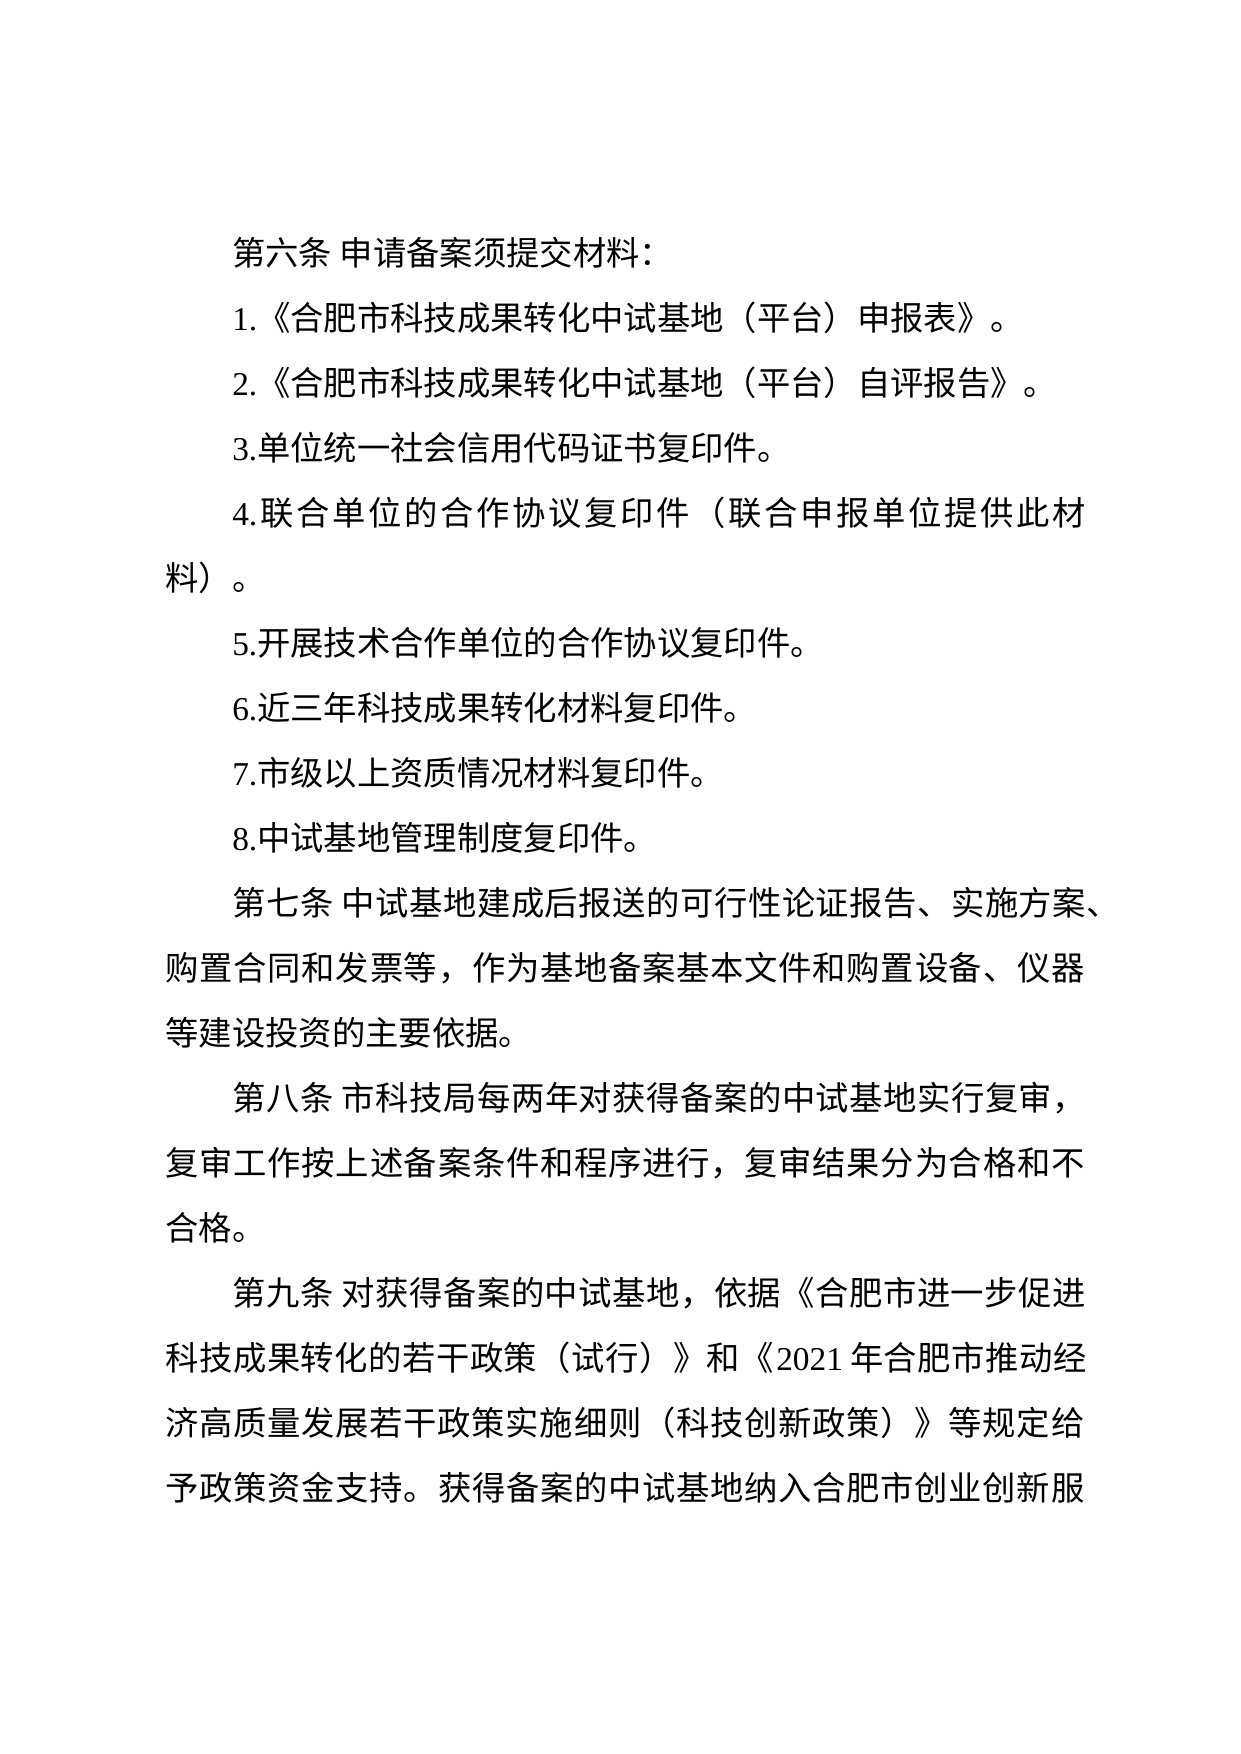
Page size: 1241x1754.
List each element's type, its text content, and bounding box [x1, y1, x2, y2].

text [165, 1258, 1087, 1518]
text 第八条 市科技局每两年对获得备案的中试基地实行复审，复审工作按上述备案条件和程序进行，复审结果分为合格和不合格。 [165, 1063, 1087, 1258]
text 第七条 中试基地建成后报送的可行性论证报告、实施方案、购置合同和发票等，作为基地备案基本文件和购置设备、仪器等建设投资的主要依据。 [165, 868, 1087, 1063]
text 5.开展技术合作单位的合作协议复印件。 [165, 608, 1087, 673]
text 2.《合肥市科技成果转化中试基地（平台）自评报告》。 [165, 348, 1087, 413]
text 7.市级以上资质情况材料复印件。 [165, 738, 1087, 803]
text 6.近三年科技成果转化材料复印件。 [165, 673, 1087, 738]
text 3.单位统一社会信用代码证书复印件。 [165, 413, 1087, 478]
text 第六条 申请备案须提交材料： [165, 218, 1087, 283]
text 8.中试基地管理制度复印件。 [165, 803, 1087, 868]
text 4.联合单位的合作协议复印件（联合申报单位提供此材料）。 [165, 478, 1087, 608]
text 1.《合肥市科技成果转化中试基地（平台）申报表》。 [165, 283, 1087, 348]
